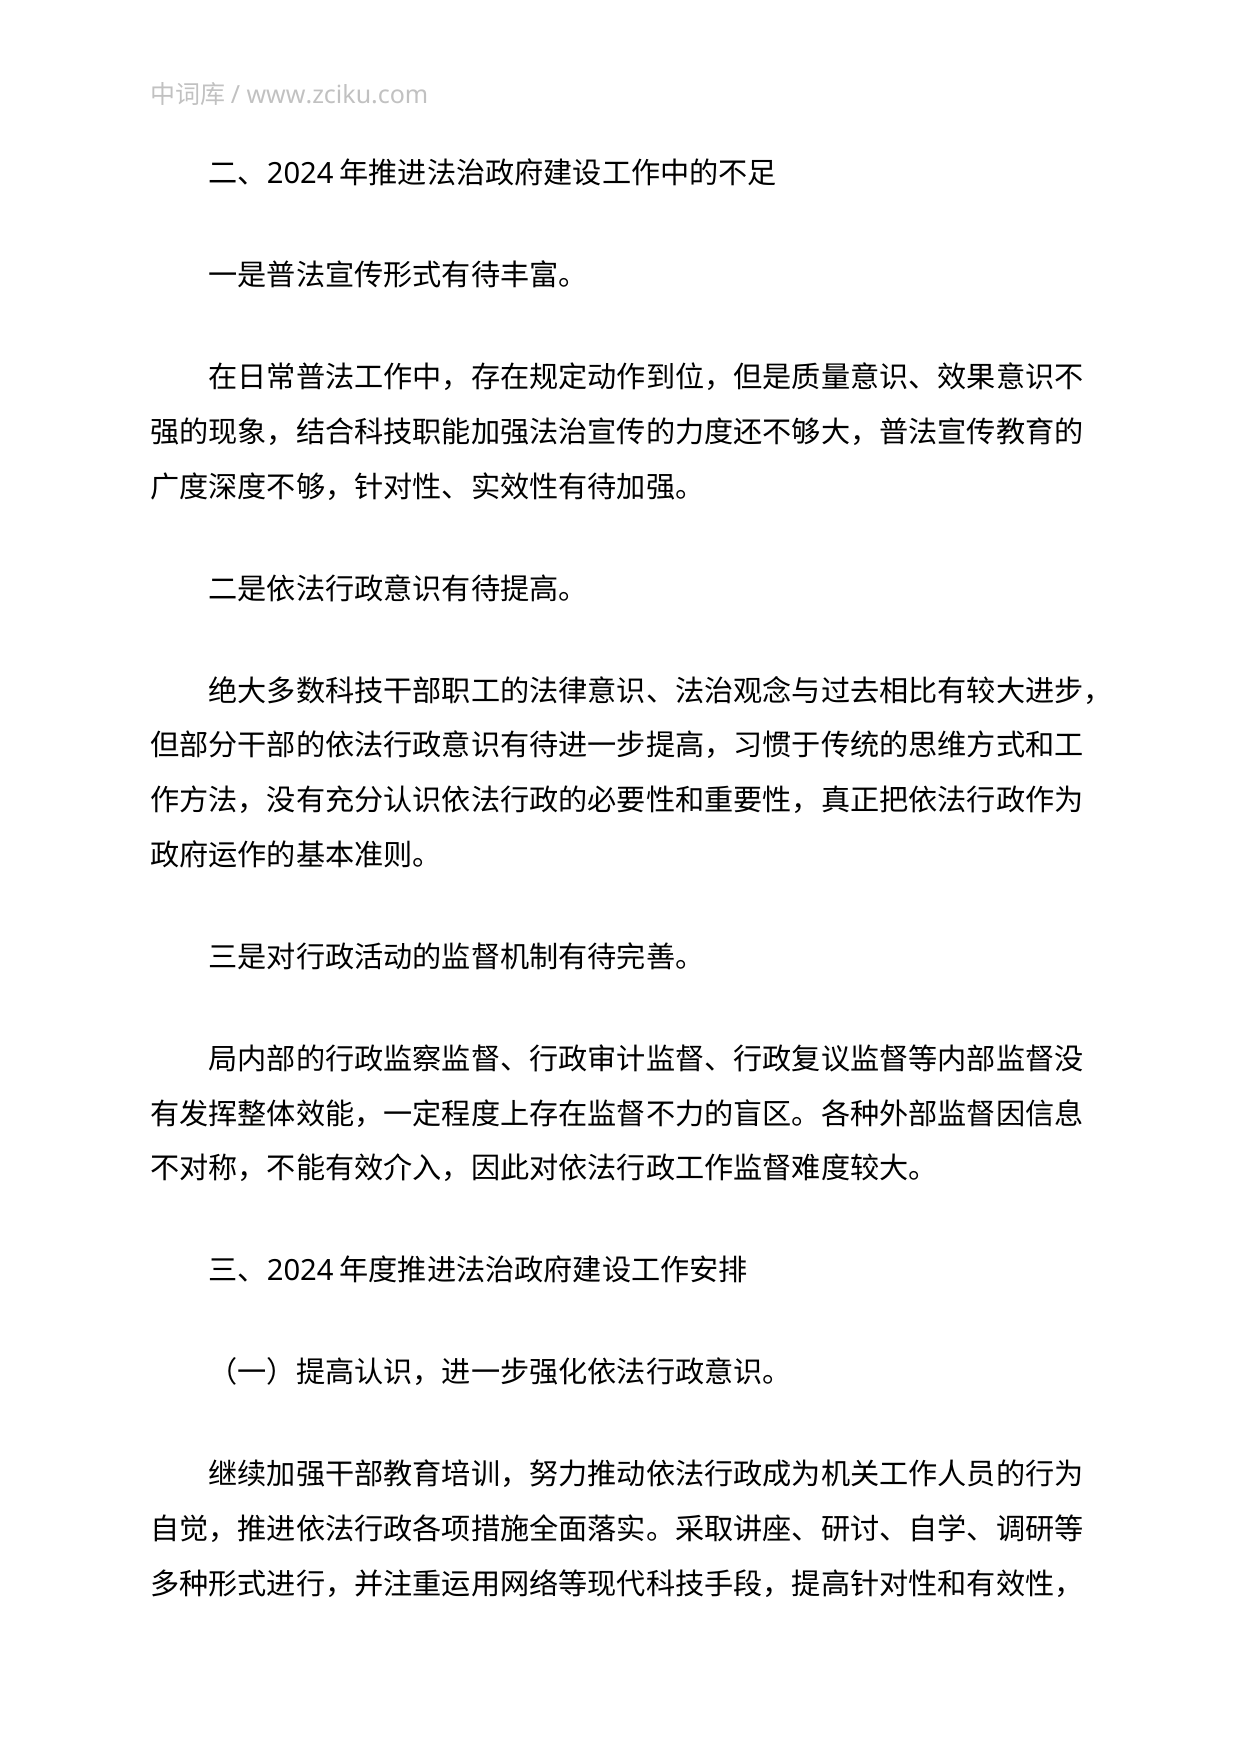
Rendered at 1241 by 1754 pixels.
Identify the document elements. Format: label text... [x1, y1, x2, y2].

text 二、2024年推进法治政府建设工作中的不足 [150, 150, 1090, 192]
text 二是依法行政意识有待提高。 [150, 565, 1090, 608]
text 三、2024年度推进法治政府建设工作安排 [150, 1247, 1090, 1289]
text 在日常普法工作中，存在规定动作到位，但是质量意识、效果意识不强的现象，结合科技职能加强法治宣传的力度还不够大，普法宣传教育的广度深度不够，针对性、实效性有待加强。 [150, 354, 1090, 506]
text 一是普法宣传形式有待丰富。 [150, 252, 1090, 294]
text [150, 1451, 1090, 1603]
text （一）提高认识，进一步强化依法行政意识。 [150, 1349, 1090, 1391]
text 三是对行政活动的监督机制有待完善。 [150, 933, 1090, 976]
text 局内部的行政监察监督、行政审计监督、行政复议监督等内部监督没有发挥整体效能，一定程度上存在监督不力的盲区。各种外部监督因信息不对称，不能有效介入，因此对依法行政工作监督难度较大。 [150, 1035, 1090, 1187]
text 绝大多数科技干部职工的法律意识、法治观念与过去相比有较大进步，但部分干部的依法行政意识有待进一步提高，习惯于传统的思维方式和工作方法，没有充分认识依法行政的必要性和重要性，真正把依法行政作为政府运作的基本准则。 [150, 667, 1090, 874]
